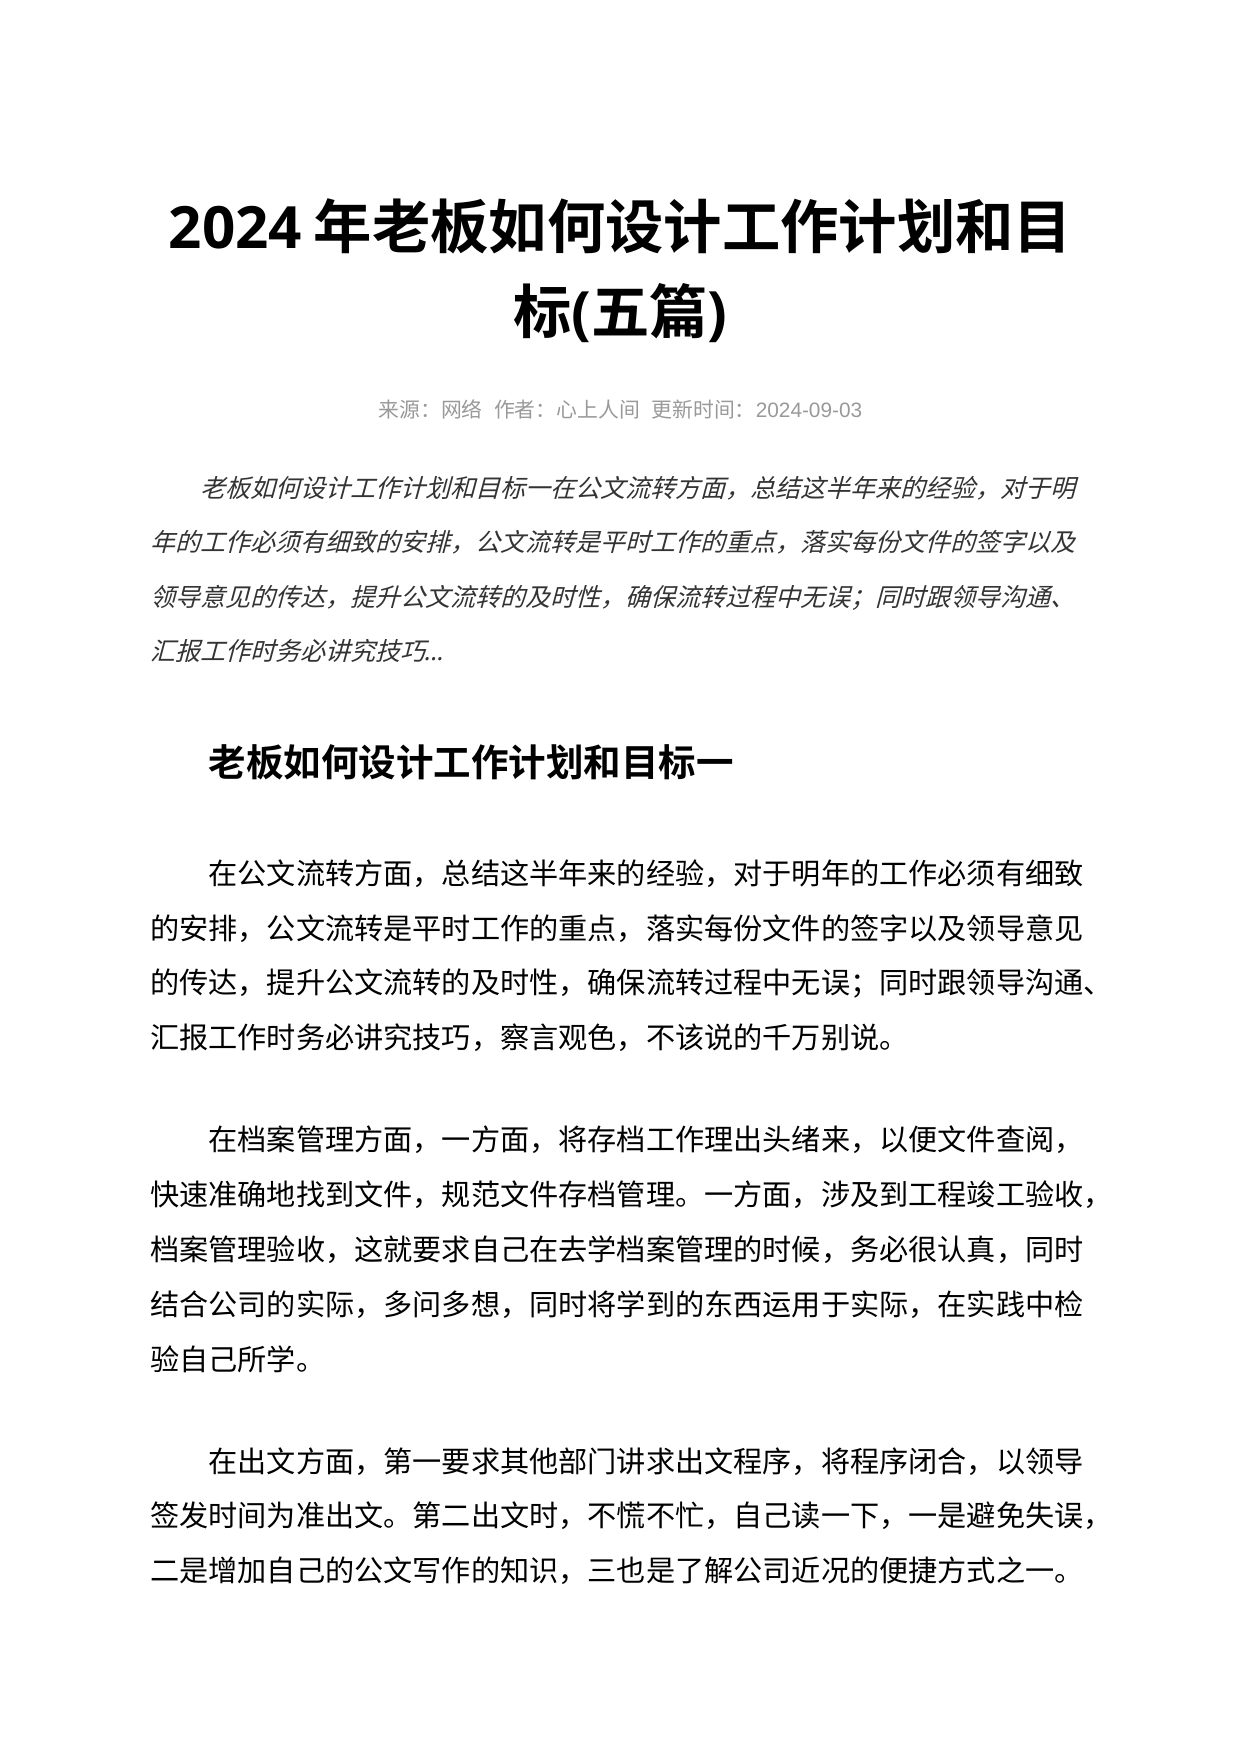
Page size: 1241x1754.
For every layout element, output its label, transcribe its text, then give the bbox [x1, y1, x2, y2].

text 来源：网络 作者：心上人间 更新时间：2024-09-03 [150, 398, 1090, 422]
text 在公文流转方面，总结这半年来的经验，对于明年的工作必须有细致的安排，公文流转是平时工作的重点，落实每份文件的签字以及领导意见的传达，提升公文流转的及时性，确保流转过程中无误；同时跟领导沟通、汇报工作时务必讲究技巧，察言观色，不该说的千万别说。 [150, 850, 1090, 1057]
text 老板如何设计工作计划和目标一 [150, 733, 1090, 787]
text 老板如何设计工作计划和目标一在公文流转方面，总结这半年来的经验，对于明年的工作必须有细致的安排，公文流转是平时工作的重点，落实每份文件的签字以及领导意见的传达，提升公文流转的及时性，确保流转过程中无误；同时跟领导沟通、汇报工作时务必讲究技巧... [150, 468, 1090, 668]
subtitle 2024年老板如何设计工作计划和目标(五篇) [150, 181, 1090, 351]
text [150, 1438, 1090, 1590]
text 在档案管理方面，一方面，将存档工作理出头绪来，以便文件查阅，快速准确地找到文件，规范文件存档管理。一方面，涉及到工程竣工验收，档案管理验收，这就要求自己在去学档案管理的时候，务必很认真，同时结合公司的实际，多问多想，同时将学到的东西运用于实际，在实践中检验自己所学。 [150, 1117, 1090, 1379]
